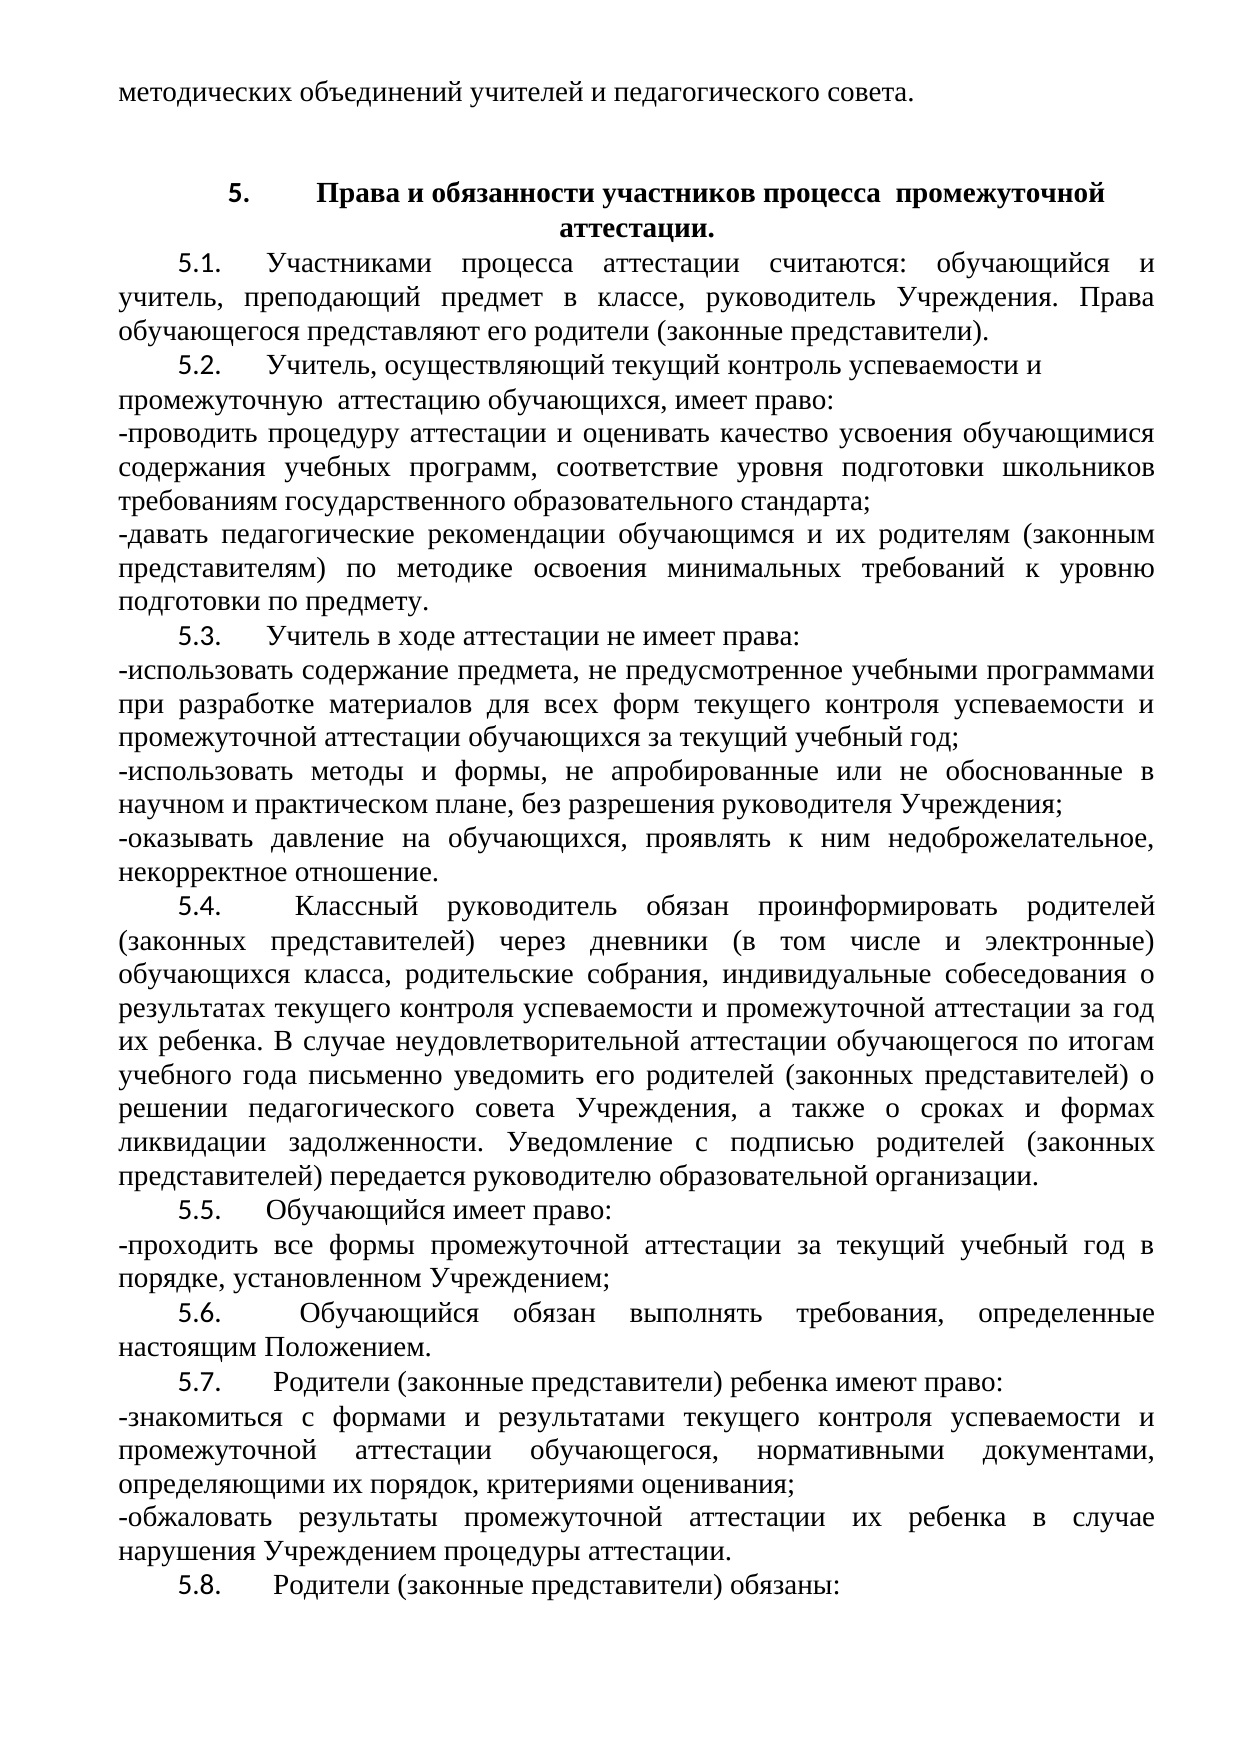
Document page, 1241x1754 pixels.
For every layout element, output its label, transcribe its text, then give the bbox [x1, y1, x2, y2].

list Учитель, осуществляющий текущий контроль успеваемости и [118, 346, 1156, 382]
text методических объединений учителей и педагогического совета. [118, 74, 1156, 107]
text -проходить все формы промежуточной аттестации за текущий учебный год в порядке, установленном Учреждением; [118, 1227, 1156, 1294]
text -использовать содержание предмета, не предусмотренное учебными программами при разработке материалов для всех форм текущего контроля успеваемости и промежуточной аттестации обучающихся за текущий учебный год; [118, 652, 1156, 753]
list Учитель в ходе аттестации не имеет права: [118, 617, 1156, 652]
list Обучающийся обязан выполнять требования, определенные настоящим Положением. [118, 1294, 1156, 1363]
text -использовать методы и формы, не апробированные или не обоснованные в научном и практическом плане, без разрешения руководителя Учреждения; [118, 753, 1156, 820]
list Права и обязанности участников процесса промежуточной аттестации. [118, 174, 1156, 244]
text -знакомиться с формами и результатами текущего контроля успеваемости и промежуточной аттестации обучающегося, нормативными документами, определяющими их порядок, критериями оценивания; [118, 1399, 1156, 1499]
list Классный руководитель обязан проинформировать родителей (законных представителей) через дневники (в том числе и электронные) обучающихся класса, родительские собрания, индивидуальные собеседования о результатах текущего контроля успеваемости и промежуточной аттестации за год их ребенка. В случае неудовлетворительной аттестации обучающегося по итогам учебного года письменно уведомить его родителей (законных представителей) о решении педагогического совета Учреждения, а также о сроках и формах ликвидации задолженности. Уведомление с подписью родителей (законных представителей) передается руководителю образовательной организации. [118, 887, 1156, 1191]
list Родители (законные представители) обязаны: [118, 1566, 1156, 1602]
list Обучающийся имеет право: [118, 1191, 1156, 1227]
list Родители (законные представители) ребенка имеют право: [118, 1363, 1156, 1399]
list Участниками процесса аттестации считаются: обучающийся и учитель, преподающий предмет в классе, руководитель Учреждения. Права обучающегося представляют его родители (законные представители). [118, 244, 1156, 346]
text -давать педагогические рекомендации обучающимся и их родителям (законным представителям) по методике освоения минимальных требований к уровню подготовки по предмету. [118, 516, 1156, 617]
text промежуточную аттестацию обучающихся, имеет право: [118, 382, 1156, 416]
text -проводить процедуру аттестации и оценивать качество усвоения обучающимися содержания учебных программ, соответствие уровня подготовки школьников требованиям государственного образовательного стандарта; [118, 416, 1156, 516]
text -обжаловать результаты промежуточной аттестации их ребенка в случае нарушения Учреждением процедуры аттестации. [118, 1499, 1156, 1566]
text -оказывать давление на обучающихся, проявлять к ним недоброжелательное, некорректное отношение. [118, 820, 1156, 887]
